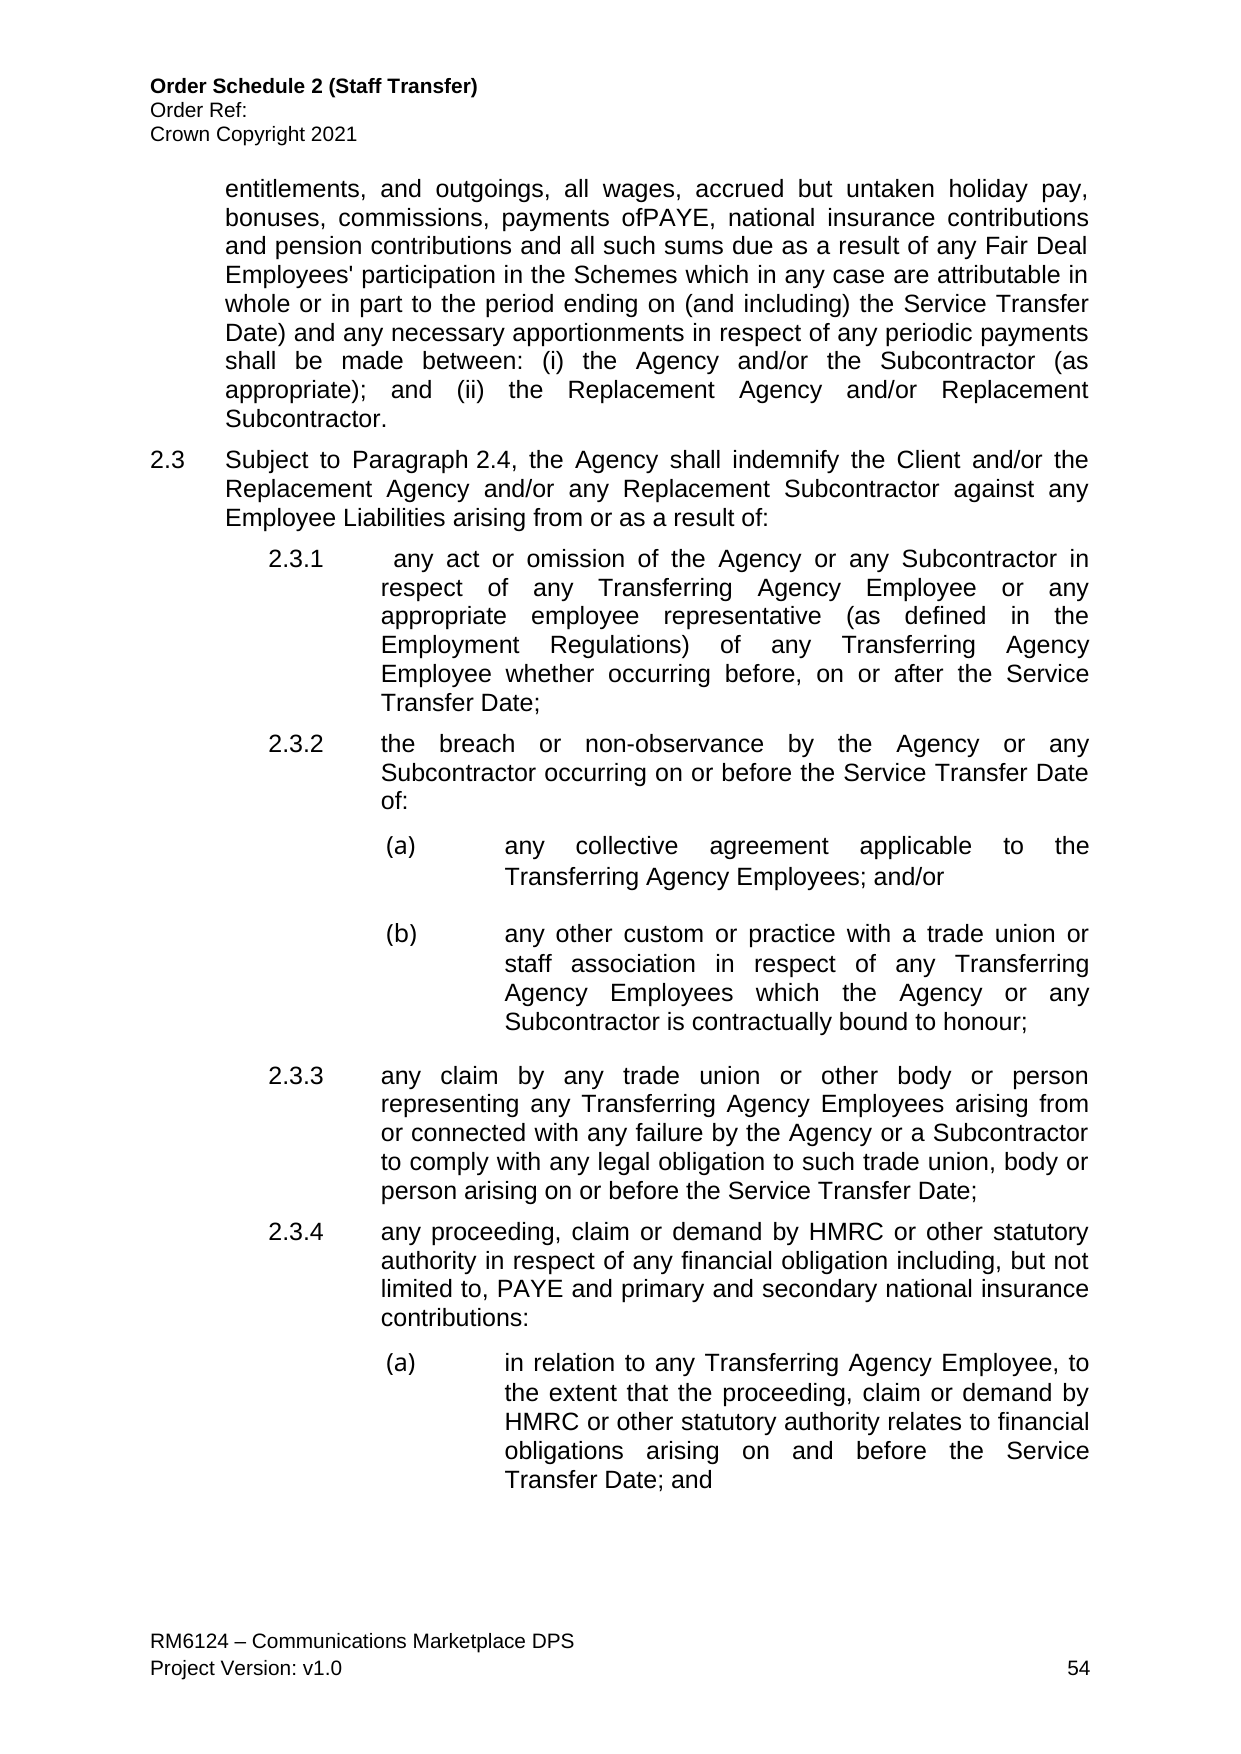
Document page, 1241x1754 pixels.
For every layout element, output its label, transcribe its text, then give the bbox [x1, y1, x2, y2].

list Subject to Paragraph 2.4, the Agency shall indemnify the Client and/or the Replacement Agency and/or any Replacement Subcontractor against any Employee Liabilities arising from or as a result of: [150, 445, 1090, 531]
subtitle in relation to any Transferring Agency Employee, to the extent that the proceeding, claim or demand by HMRC or other statutory authority relates to financial obligations arising on and before the Service Transfer Date; and [386, 1344, 1090, 1493]
list any proceeding, claim or demand by HMRC or other statutory authority in respect of any financial obligation including, but not limited to, PAYE and primary and secondary national insurance contributions: [268, 1217, 1090, 1332]
list any claim by any trade union or other body or person representing any Transferring Agency Employees arising from or connected with any failure by the Agency or a Subcontractor to comply with any legal obligation to such trade union, body or person arising on or before the Service Transfer Date; [268, 1061, 1090, 1204]
subtitle any collective agreement applicable to the Transferring Agency Employees; and/or [386, 827, 1090, 890]
list any act or omission of the Agency or any Subcontractor in respect of any Transferring Agency Employee or any appropriate employee representative (as defined in the Employment Regulations) of any Transferring Agency Employee whether occurring before, on or after the Service Transfer Date; [268, 544, 1090, 716]
list the breach or non-observance by the Agency or any Subcontractor occurring on or before the Service Transfer Date of: [268, 729, 1090, 815]
subtitle any other custom or practice with a trade union or staff association in respect of any Transferring Agency Employees which the Agency or any Subcontractor is contractually bound to honour; [386, 915, 1090, 1036]
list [150, 174, 1090, 432]
